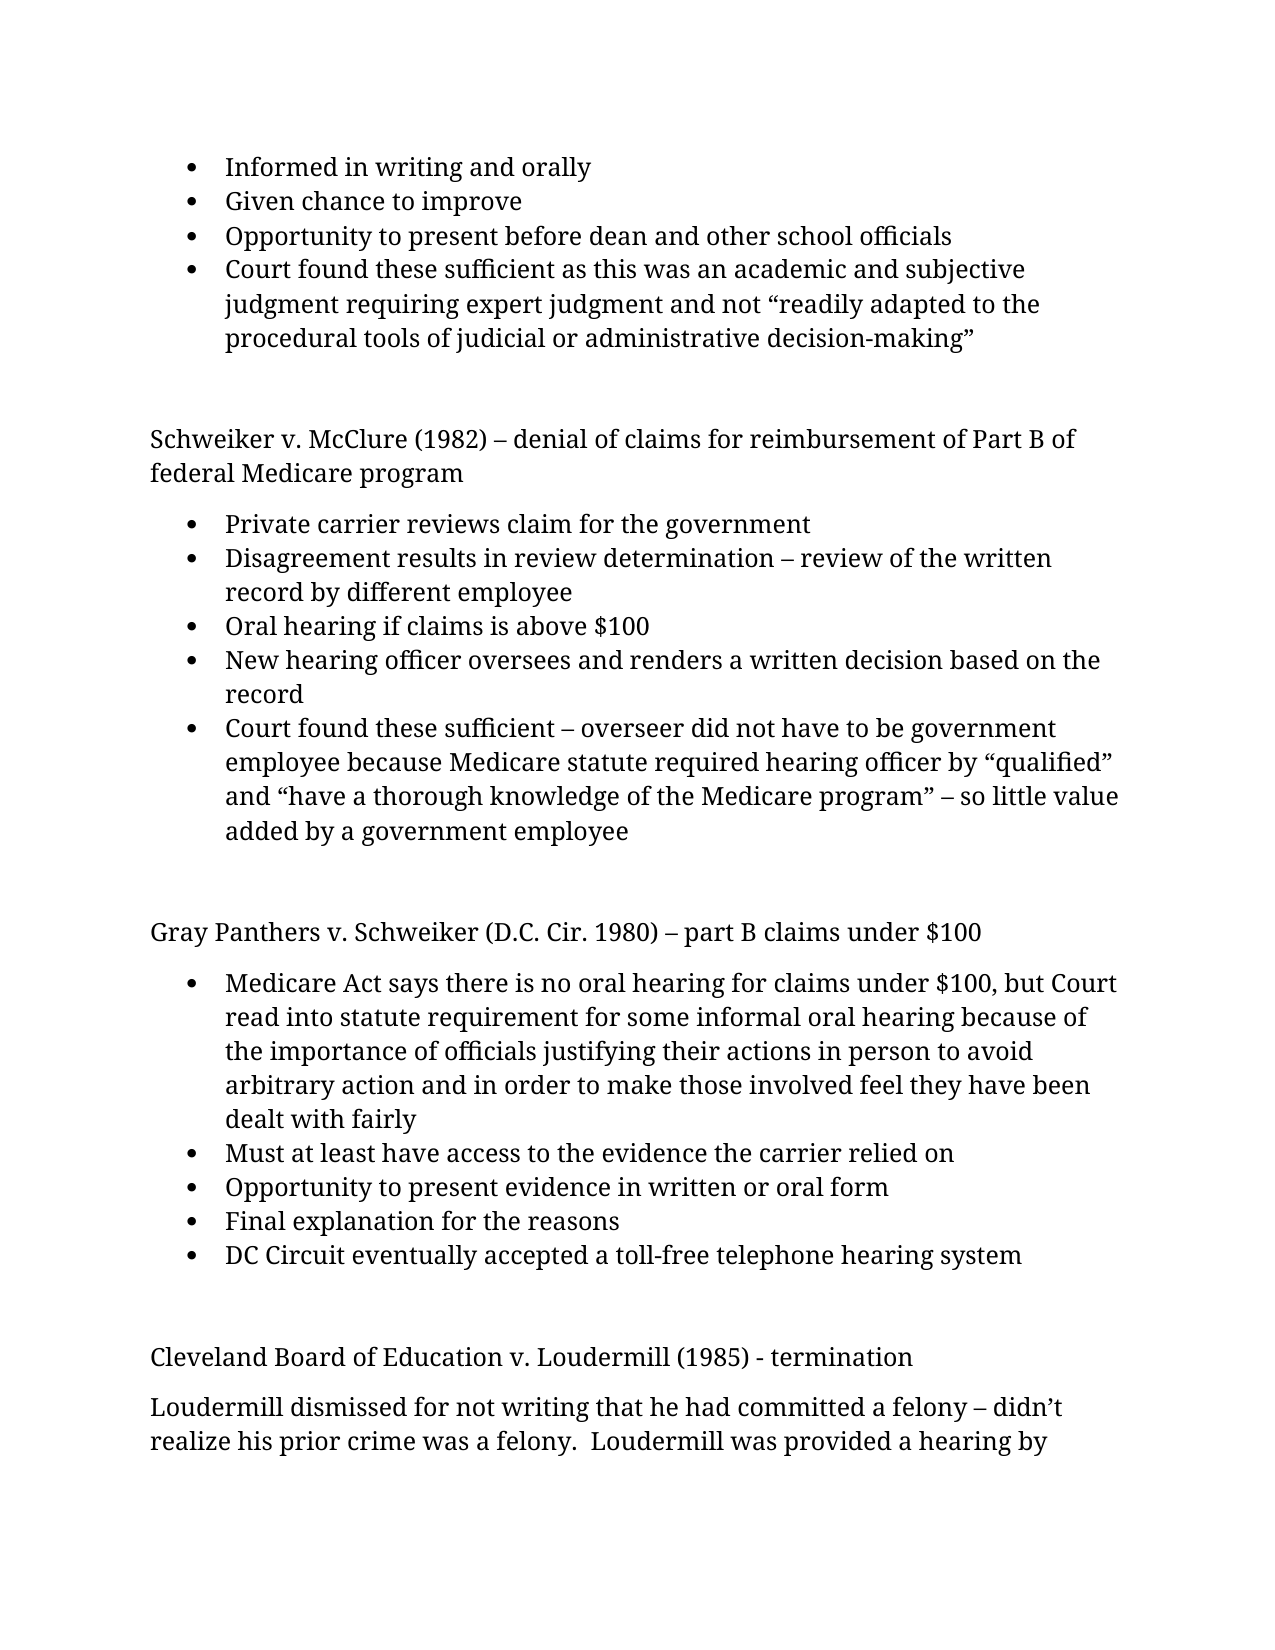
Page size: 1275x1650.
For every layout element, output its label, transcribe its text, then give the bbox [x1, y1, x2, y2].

list Court found these sufficient as this was an academic and subjective judgment requiring expert judgment and not “readily adapted to the procedural tools of judicial or administrative decision-making” [187, 252, 1125, 354]
list Informed in writing and orally [187, 150, 1125, 184]
list Medicare Act says there is no oral hearing for claims under $100, but Court read into statute requirement for some informal oral hearing because of the importance of officials justifying their actions in person to avoid arbitrary action and in order to make those involved feel they have been dealt with fairly [187, 965, 1125, 1136]
list Court found these sufficient – overseer did not have to be government employee because Medicare statute required hearing officer by “qualified” and “have a thorough knowledge of the Medicare program” – so little value added by a government employee [187, 711, 1125, 847]
text Cleveland Board of Education v. Loudermill (1985) - termination [150, 1339, 1125, 1373]
text Gray Panthers v. Schweiker (D.C. Cir. 1980) – part B claims under $100 [150, 914, 1125, 949]
list Private carrier reviews claim for the government [187, 507, 1125, 541]
list Given chance to improve [187, 184, 1125, 218]
list Disagreement results in review determination – review of the written record by different employee [187, 541, 1125, 609]
list Opportunity to present evidence in written or oral form [187, 1170, 1125, 1204]
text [150, 1390, 1125, 1458]
text Schweiker v. McClure (1982) – denial of claims for reimbursement of Part B of federal Medicare program [150, 422, 1125, 490]
list Must at least have access to the evidence the carrier relied on [187, 1136, 1125, 1170]
list Oral hearing if claims is above $100 [187, 609, 1125, 643]
list Opportunity to present before dean and other school officials [187, 218, 1125, 252]
list DC Circuit eventually accepted a toll-free telephone hearing system [187, 1238, 1125, 1272]
list Final explanation for the reasons [187, 1204, 1125, 1238]
list New hearing officer oversees and renders a written decision based on the record [187, 643, 1125, 711]
